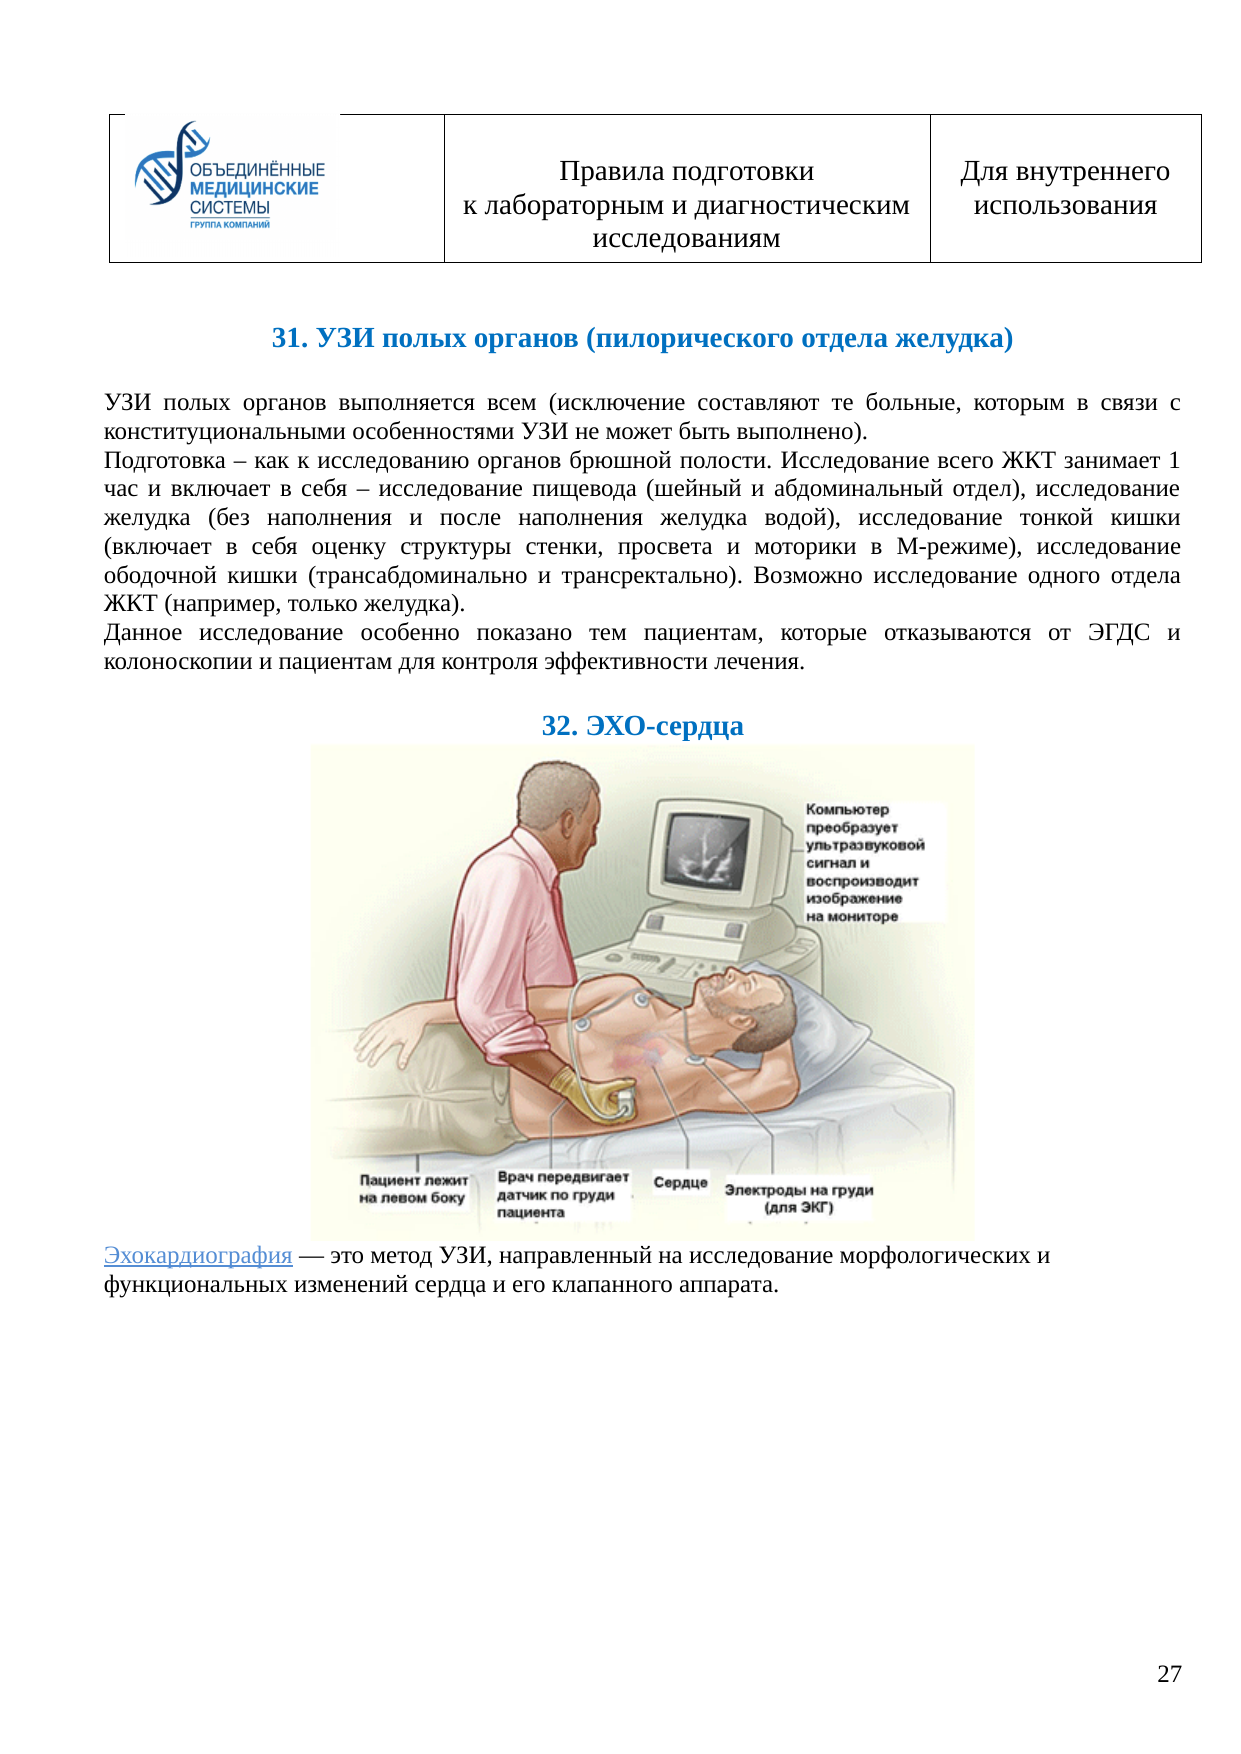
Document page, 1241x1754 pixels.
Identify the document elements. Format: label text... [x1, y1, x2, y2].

text 31. УЗИ полых органов (пилорического отдела желудка) [103, 320, 1182, 354]
text 32. ЭХО-сердца [103, 708, 1182, 742]
picture [125, 113, 341, 257]
text Эхокардиография — это метод УЗИ, направленный на исследование морфологических и функциональных изменений сердца и его клапанного аппарата. [103, 1240, 1182, 1298]
text Подготовка – как к исследованию органов брюшной полости. Исследование всего ЖКТ занимает 1 час и включает в себя – исследование пищевода (шейный и абдоминальный отдел), исследование желудка (без наполнения и после наполнения желудка водой), исследование тонкой кишки (включает в себя оценку структуры стенки, просвета и моторики в М-режиме), исследование ободочной кишки (трансабдоминально и трансректально). Возможно исследование одного отдела ЖКТ (например, только желудка). [103, 445, 1182, 617]
picture [310, 741, 975, 1241]
text УЗИ полых органов выполняется всем (исключение составляют те больные, которым в связи с конституциональными особенностями УЗИ не может быть выполнено). [103, 387, 1182, 445]
text Данное исследование особенно показано тем пациентам, которые отказываются от ЭГДС и колоноскопии и пациентам для контроля эффективности лечения. [103, 617, 1182, 675]
